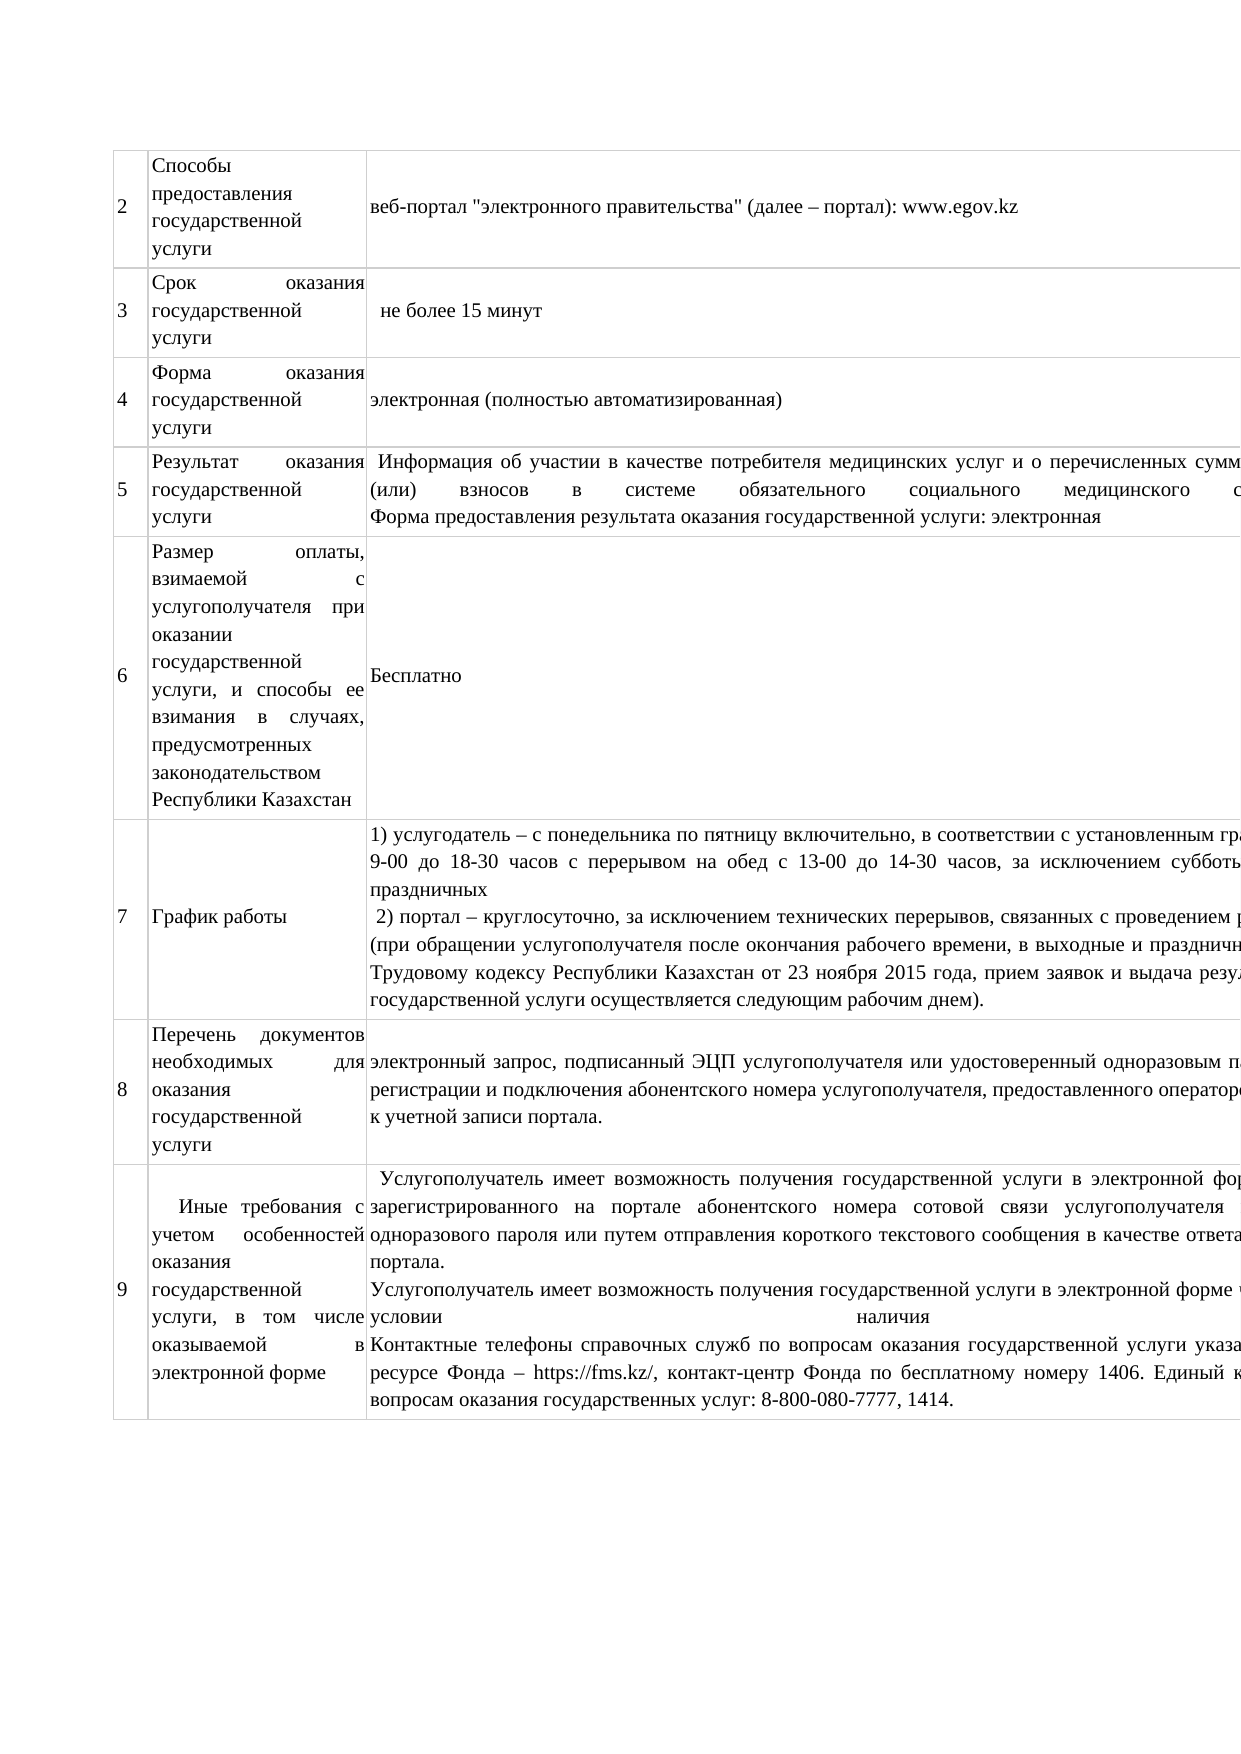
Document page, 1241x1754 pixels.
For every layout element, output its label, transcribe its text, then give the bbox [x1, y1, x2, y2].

table_cell 4 [114, 358, 147, 446]
table_cell 7 [114, 820, 147, 1019]
table_cell 1) услугодатель – с понедельника по пятницу включительно, в соответствии с установленным графиком работы с 9-00 до 18-30 часов с перерывом на обед с 13-00 до 14-30 часов, за исключением субботы, воскресенья и праздничных дней; 2) портал – круглосуточно, за исключением технических перерывов, связанных с проведением ремонтных работ (при обращении услугополучателя после окончания рабочего времени, в выходные и праздничные дни согласно Трудовому кодексу Республики Казахстан от 23 ноября 2015 года, прием заявок и выдача результатов оказания государственной услуги осуществляется следующим рабочим днем). [367, 820, 1240, 1019]
table_cell 5 [114, 448, 147, 536]
table_cell 9 [114, 1165, 147, 1419]
table_cell Услугополучатель имеет возможность получения государственной услуги в электронной форме посредством зарегистрированного на портале абонентского номера сотовой связи услугополучателя путем передачи одноразового пароля или путем отправления короткого текстового сообщения в качестве ответа на уведомление портала. Услугополучатель имеет возможность получения государственной услуги в электронной форме через портал при условии наличия ЭЦП. Контактные телефоны справочных служб по вопросам оказания государственной услуги указаны на интернет-ресурсе Фонда – https://fms.kz/, контакт-центр Фонда по бесплатному номеру 1406. Единый контакт-центр по вопросам оказания государственных услуг: 8-800-080-7777, 1414. [367, 1165, 1240, 1419]
table_cell электронный запрос, подписанный ЭЦП услугополучателя или удостоверенный одноразовым паролем, в случае регистрации и подключения абонентского номера услугополучателя, предоставленного оператором сотовой связи к учетной записи портала. [367, 1020, 1240, 1163]
table_cell Перечень документов необходимых для оказания государственной услуги [149, 1020, 366, 1163]
table_cell электронная (полностью автоматизированная) [367, 358, 1240, 446]
table_cell Срок оказания государственной услуги [149, 269, 366, 357]
table_cell Иные требования с учетом особенностей оказания государственной услуги, в том числе оказываемой в электронной форме [149, 1165, 366, 1419]
table_cell Бесплатно [367, 537, 1240, 819]
table_cell Размер оплаты, взимаемой с услугополучателя при оказании государственной услуги, и способы ее взимания в случаях, предусмотренных законодательством Республики Казахстан [149, 537, 366, 819]
table_cell не более 15 минут [367, 269, 1240, 357]
table_cell Способы предоставления государственной услуги [149, 151, 366, 267]
table_cell 2 [114, 151, 147, 267]
table_cell 8 [114, 1020, 147, 1163]
table_cell Результат оказания государственной услуги [149, 448, 366, 536]
table_cell Информация об участии в качестве потребителя медицинских услуг и о перечисленных суммах отчислений и (или) взносов в системе обязательного социального медицинского страхования. Форма предоставления результата оказания государственной услуги: электронная [367, 448, 1240, 536]
table_cell веб-портал "электронного правительства" (далее – портал): www.egov.kz [367, 151, 1240, 267]
table_cell 3 [114, 269, 147, 357]
table_cell График работы [149, 820, 366, 1019]
table_cell 6 [114, 537, 147, 819]
table_cell Форма оказания государственной услуги [149, 358, 366, 446]
